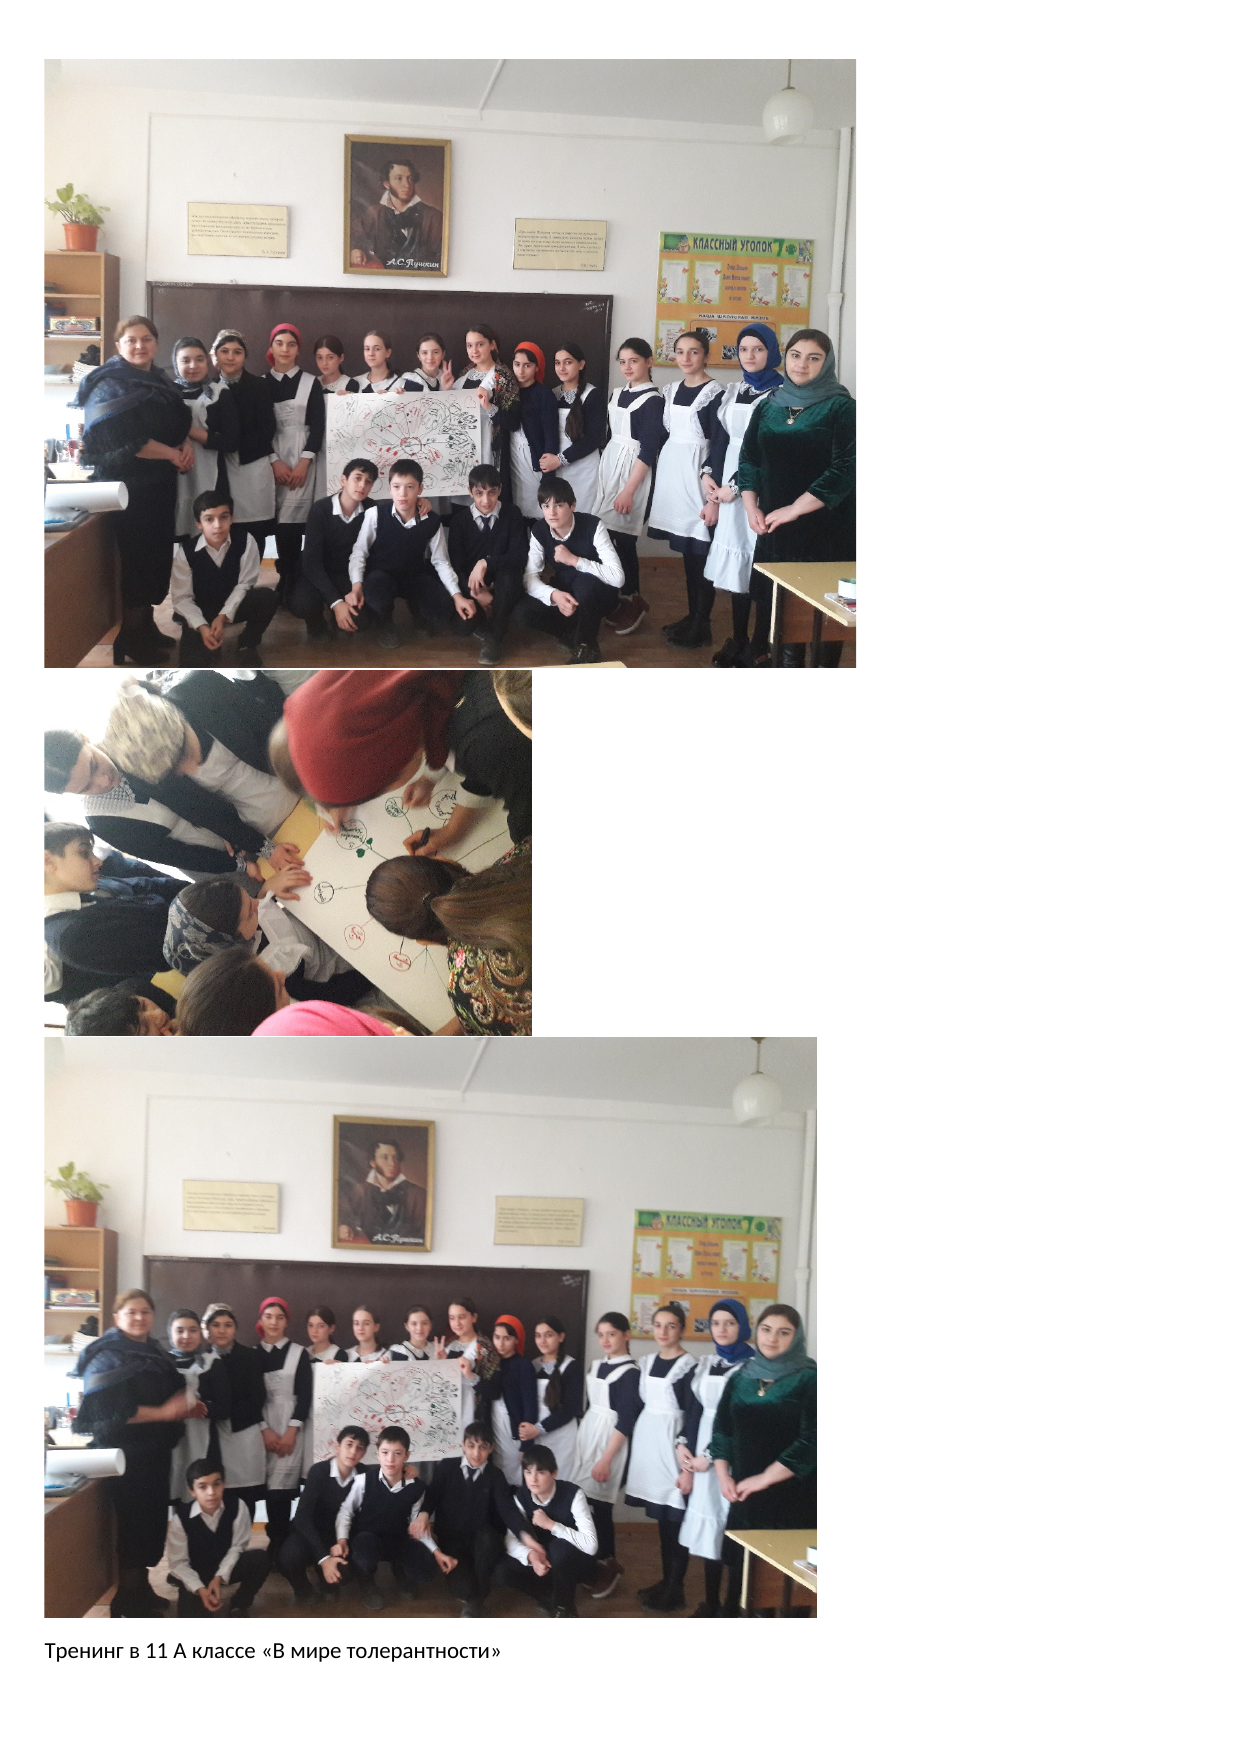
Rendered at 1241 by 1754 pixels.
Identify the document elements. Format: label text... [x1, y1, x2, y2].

text Тренинг в 11 А классе «В мире толерантности» [44, 1636, 1196, 1664]
picture [44, 1037, 817, 1618]
picture [44, 670, 532, 1036]
picture [44, 59, 857, 668]
